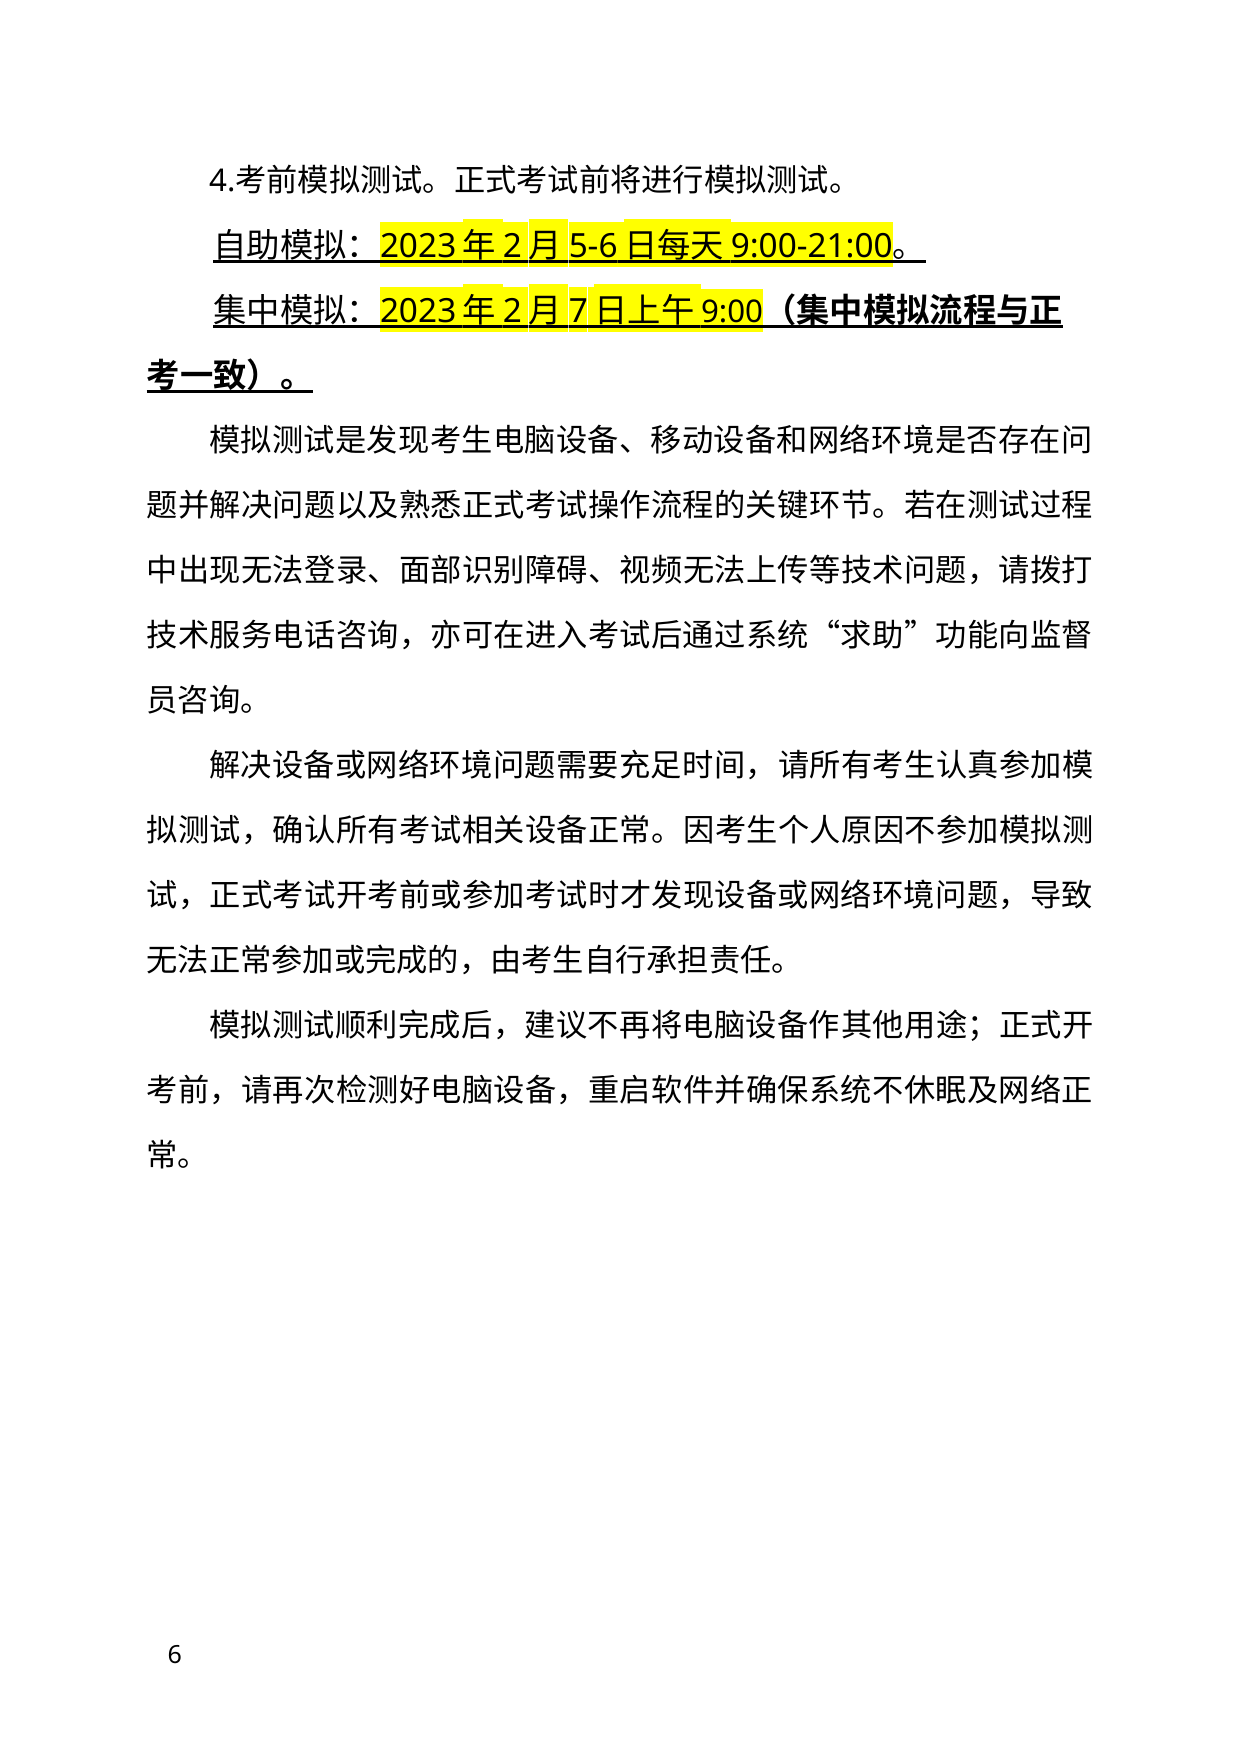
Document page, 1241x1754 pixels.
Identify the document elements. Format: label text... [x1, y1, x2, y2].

text 模拟测试是发现考生电脑设备、移动设备和网络环境是否存在问题并解决问题以及熟悉正式考试操作流程的关键环节。若在测试过程中出现无法登录、面部识别障碍、视频无法上传等技术问题，请拨打技术服务电话咨询，亦可在进入考试后通过系统“求助”功能向监督员咨询。 [146, 406, 1094, 731]
text 模拟测试顺利完成后，建议不再将电脑设备作其他用途；正式开考前，请再次检测好电脑设备，重启软件并确保系统不休眠及网络正常。 [146, 991, 1094, 1186]
text 解决设备或网络环境问题需要充足时间，请所有考生认真参加模拟测试，确认所有考试相关设备正常。因考生个人原因不参加模拟测试，正式考试开考前或参加考试时才发现设备或网络环境问题，导致无法正常参加或完成的，由考生自行承担责任。 [146, 731, 1094, 991]
text 4.考前模拟测试。正式考试前将进行模拟测试。 [146, 146, 1094, 211]
text 自助模拟：2023年2月5-6日每天9:00-21:00。 [146, 211, 1094, 276]
text 集中模拟：2023年2月7日上午9:00（集中模拟流程与正考一致）。 [146, 276, 1094, 406]
